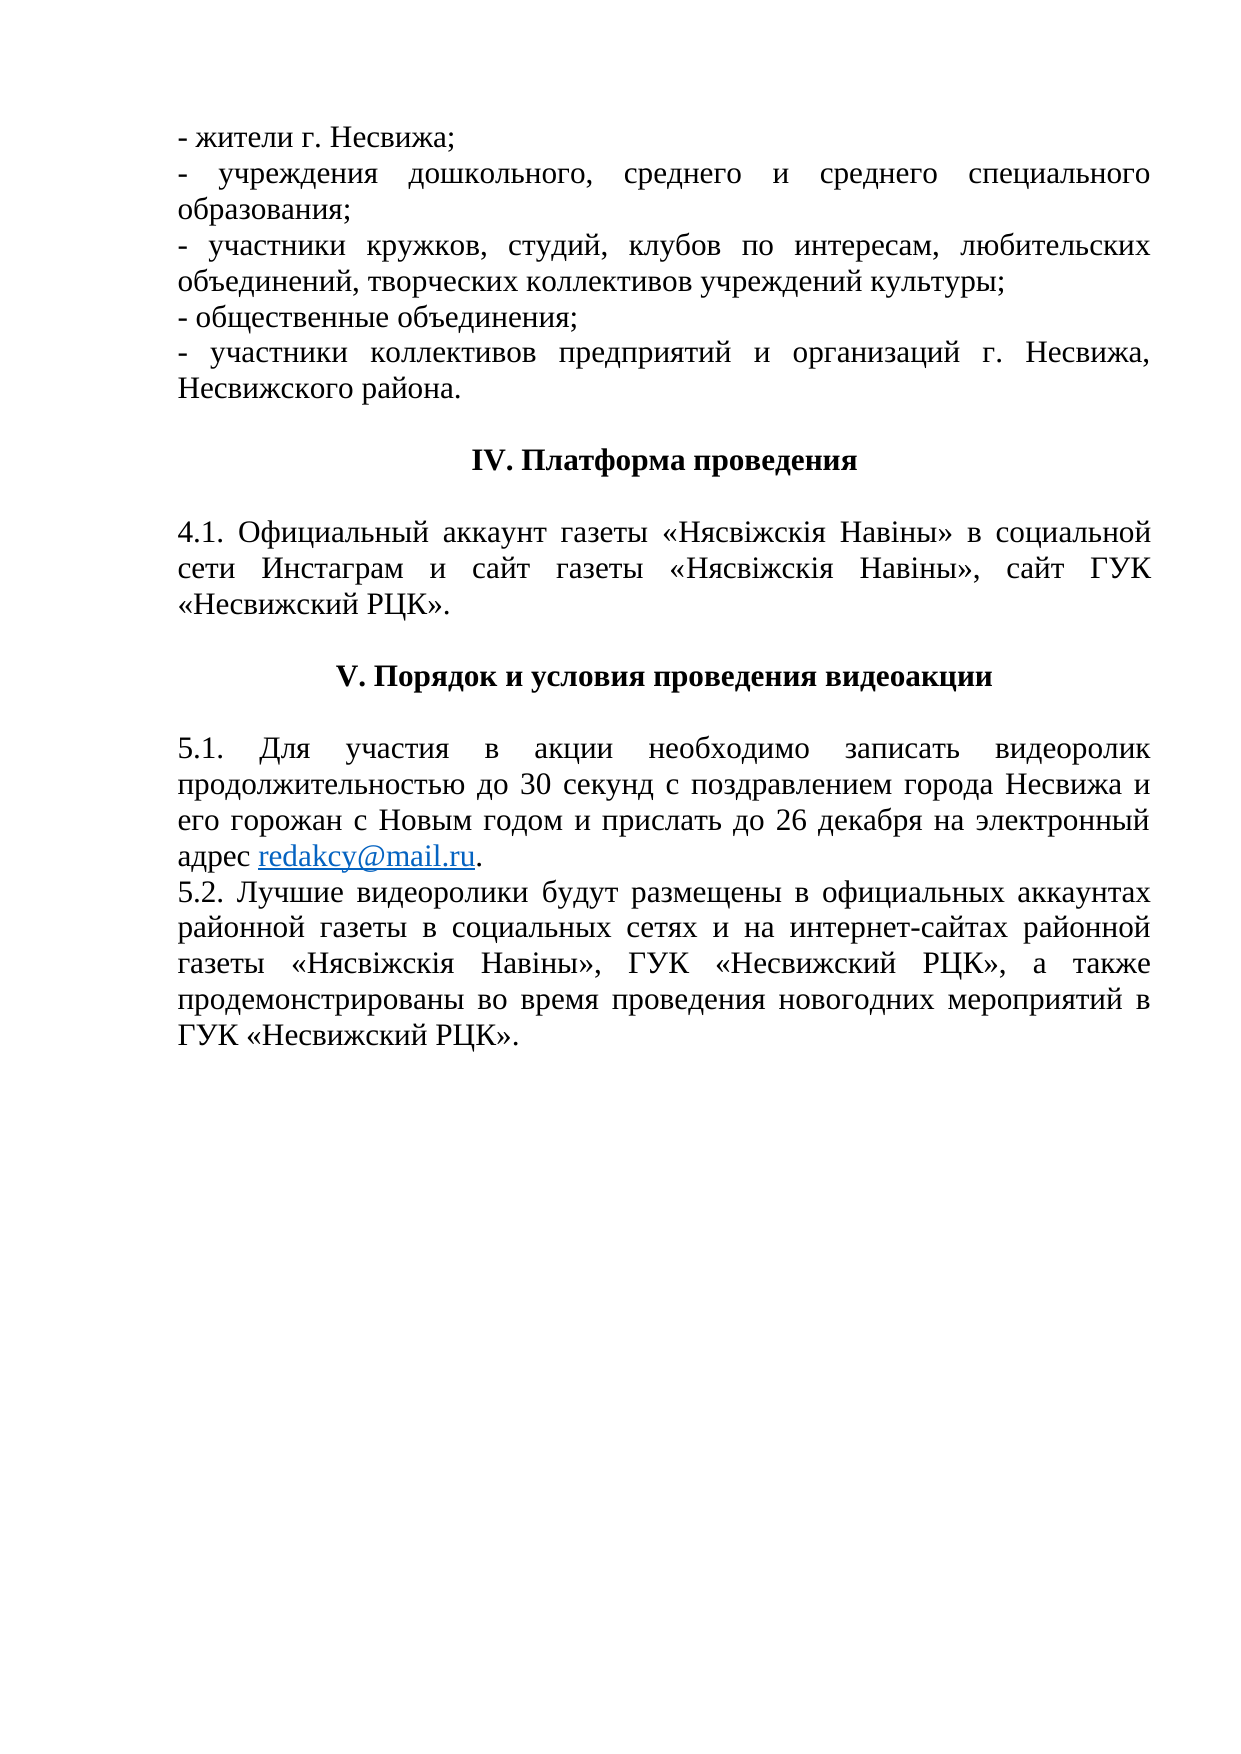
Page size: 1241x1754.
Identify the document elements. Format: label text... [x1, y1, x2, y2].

text - участники коллективов предприятий и организаций г. Несвижа, Несвижского района. [177, 334, 1152, 406]
text - общественные объединения; [177, 298, 1152, 334]
text 5.2. Лучшие видеоролики будут размещены в официальных аккаунтах районной газеты в социальных сетях и на интернет-сайтах районной газеты «Нясвіжскія Навіны», ГУК «Несвижский РЦК», а также продемонстрированы во время проведения новогодних мероприятий в ГУК «Несвижский РЦК». [177, 873, 1152, 1052]
text 4.1. Официальный аккаунт газеты «Нясвіжскія Навіны» в социальной сети Инстаграм и сайт газеты «Нясвіжскія Навіны», сайт ГУК «Несвижский РЦК». [177, 513, 1152, 621]
text 5.1. Для участия в акции необходимо записать видеоролик продолжительностью до 30 секунд с поздравлением города Несвижа и его горожан с Новым годом и прислать до 26 декабря на электронный адрес redakcy@mail.ru. [177, 729, 1152, 873]
text - учреждения дошкольного, среднего и среднего специального образования; [177, 154, 1152, 226]
text IV. Платформа проведения [177, 442, 1152, 477]
text - жители г. Несвижа; [177, 118, 1152, 154]
text - участники кружков, студий, клубов по интересам, любительских объединений, творческих коллективов учреждений культуры; [177, 226, 1152, 298]
text V. Порядок и условия проведения видеоакции [177, 657, 1152, 693]
